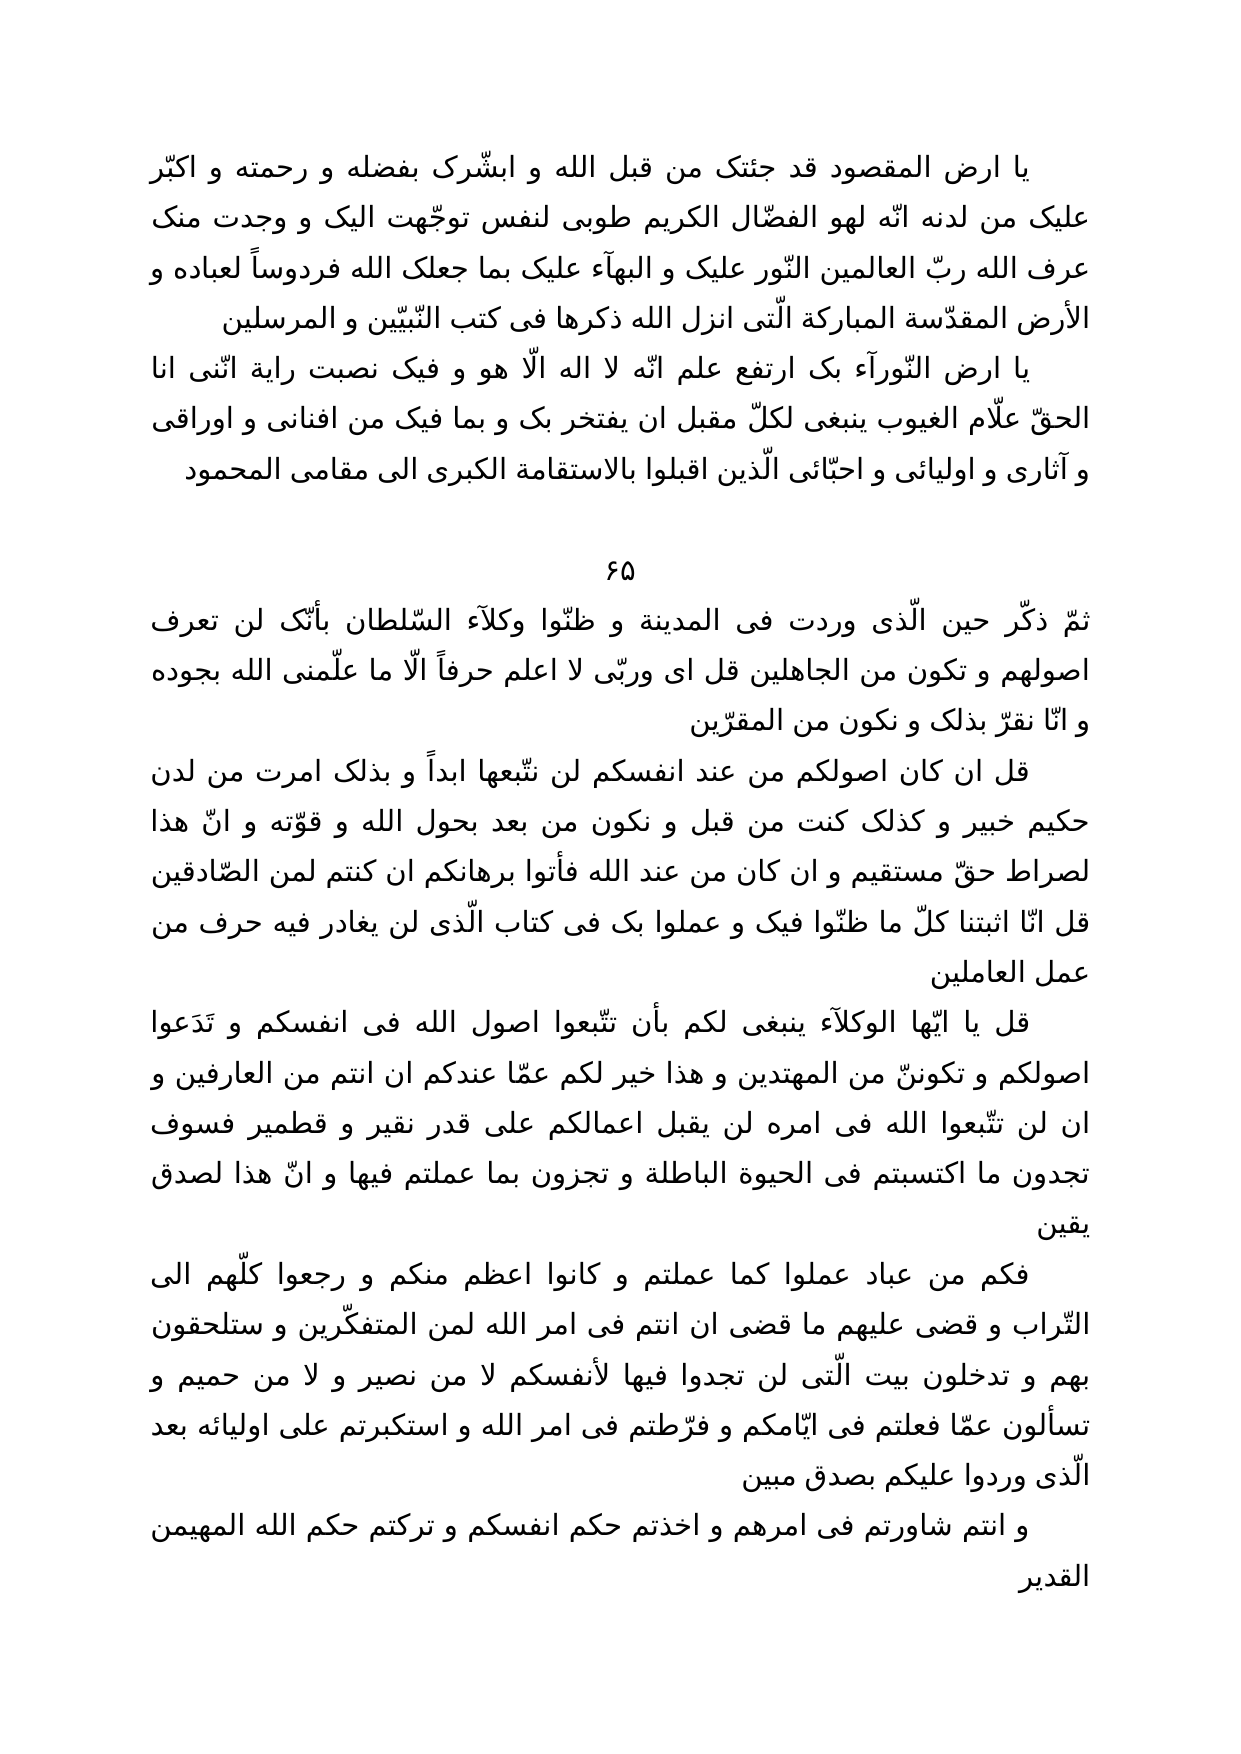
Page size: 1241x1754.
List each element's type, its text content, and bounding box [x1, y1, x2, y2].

text قل یا ایّها الوکلآء ینبغی لکم بأن تتّبعوا اصول الله فی انفسکم و تَدَعوا اصولکم و تکوننّ من المهتدین و هذا خیر لکم عمّا عندکم ان انتم من العارفین و ان لن تتّبعوا الله فی امره لن یقبل اعمالکم علی قدر نقیر و قطمیر فسوف تجدون ما اکتسبتم فی الحیوة الباطلة و تجزون بما عملتم فیها و انّ هذا لصدق یقین [150, 1005, 1090, 1240]
text و انتم شاورتم فی امرهم و اخذتم حکم انفسکم و ترکتم حکم الله المهیمن القدیر [150, 1508, 1090, 1592]
text ثمّ ذکّر حین الّذی وردت فی المدینة و ظنّوا وکلآء السّلطان بأنّک لن تعرف اصولهم و تکون من الجاهلین قل ای وربّی لا اعلم حرفاً الّا ما علّمنی الله بجوده و انّا نقرّ بذلک و نکون من المقرّین [150, 603, 1090, 737]
text یا ارض النّورآء بک ارتفع علم انّه لا اله الّا هو و فیک نصبت رایة انّنی انا الحقّ علّام الغیوب ینبغی لکلّ مقبل ان یفتخر بک و بما فیک من افنانی و اوراقی و آثاری و اولیائی و احبّائی الّذین اقبلوا بالاستقامة الکبری الی مقامی المحمود [150, 351, 1090, 485]
text فکم من عباد عملوا کما عملتم و کانوا اعظم منکم و رجعوا کلّهم الی التّراب و قضی علیهم ما قضی ان انتم فی امر الله لمن المتفکّرین و ستلحقون بهم و تدخلون بیت الّتی لن تجدوا فیها لأنفسکم لا من نصیر و لا من حمیم و تسألون عمّا فعلتم فی ایّامکم و فرّطتم فی امر الله و استکبرتم علی اولیائه بعد الّذی وردوا علیکم بصدق مبین [150, 1257, 1090, 1492]
text ۶۵ [150, 552, 1090, 586]
text یا ارض المقصود قد جئتک من قبل الله و ابشّرک بفضله و رحمته و اکبّر علیک من لدنه انّه لهو الفضّال الکریم طوبی لنفس توجّهت الیک و وجدت منک عرف الله ربّ العالمین النّور علیک و البهآء علیک بما جعلک الله فردوساً لعباده و الأرض المقدّسة المبارکة الّتی انزل الله ذکرها فی کتب النّبیّین و المرسلین [150, 150, 1090, 334]
text قل ان کان اصولکم من عند انفسکم لن نتّبعها ابداً و بذلک امرت من لدن حکیم خبیر و کذلک کنت من قبل و نکون من بعد بحول الله و قوّته و انّ هذا لصراط حقّ مستقیم و ان کان من عند الله فأتوا برهانکم ان کنتم لمن الصّادقین قل انّا اثبتنا کلّ ما ظنّوا فیک و عملوا بک فی کتاب الّذی لن یغادر فیه حرف من عمل العاملین [150, 754, 1090, 988]
